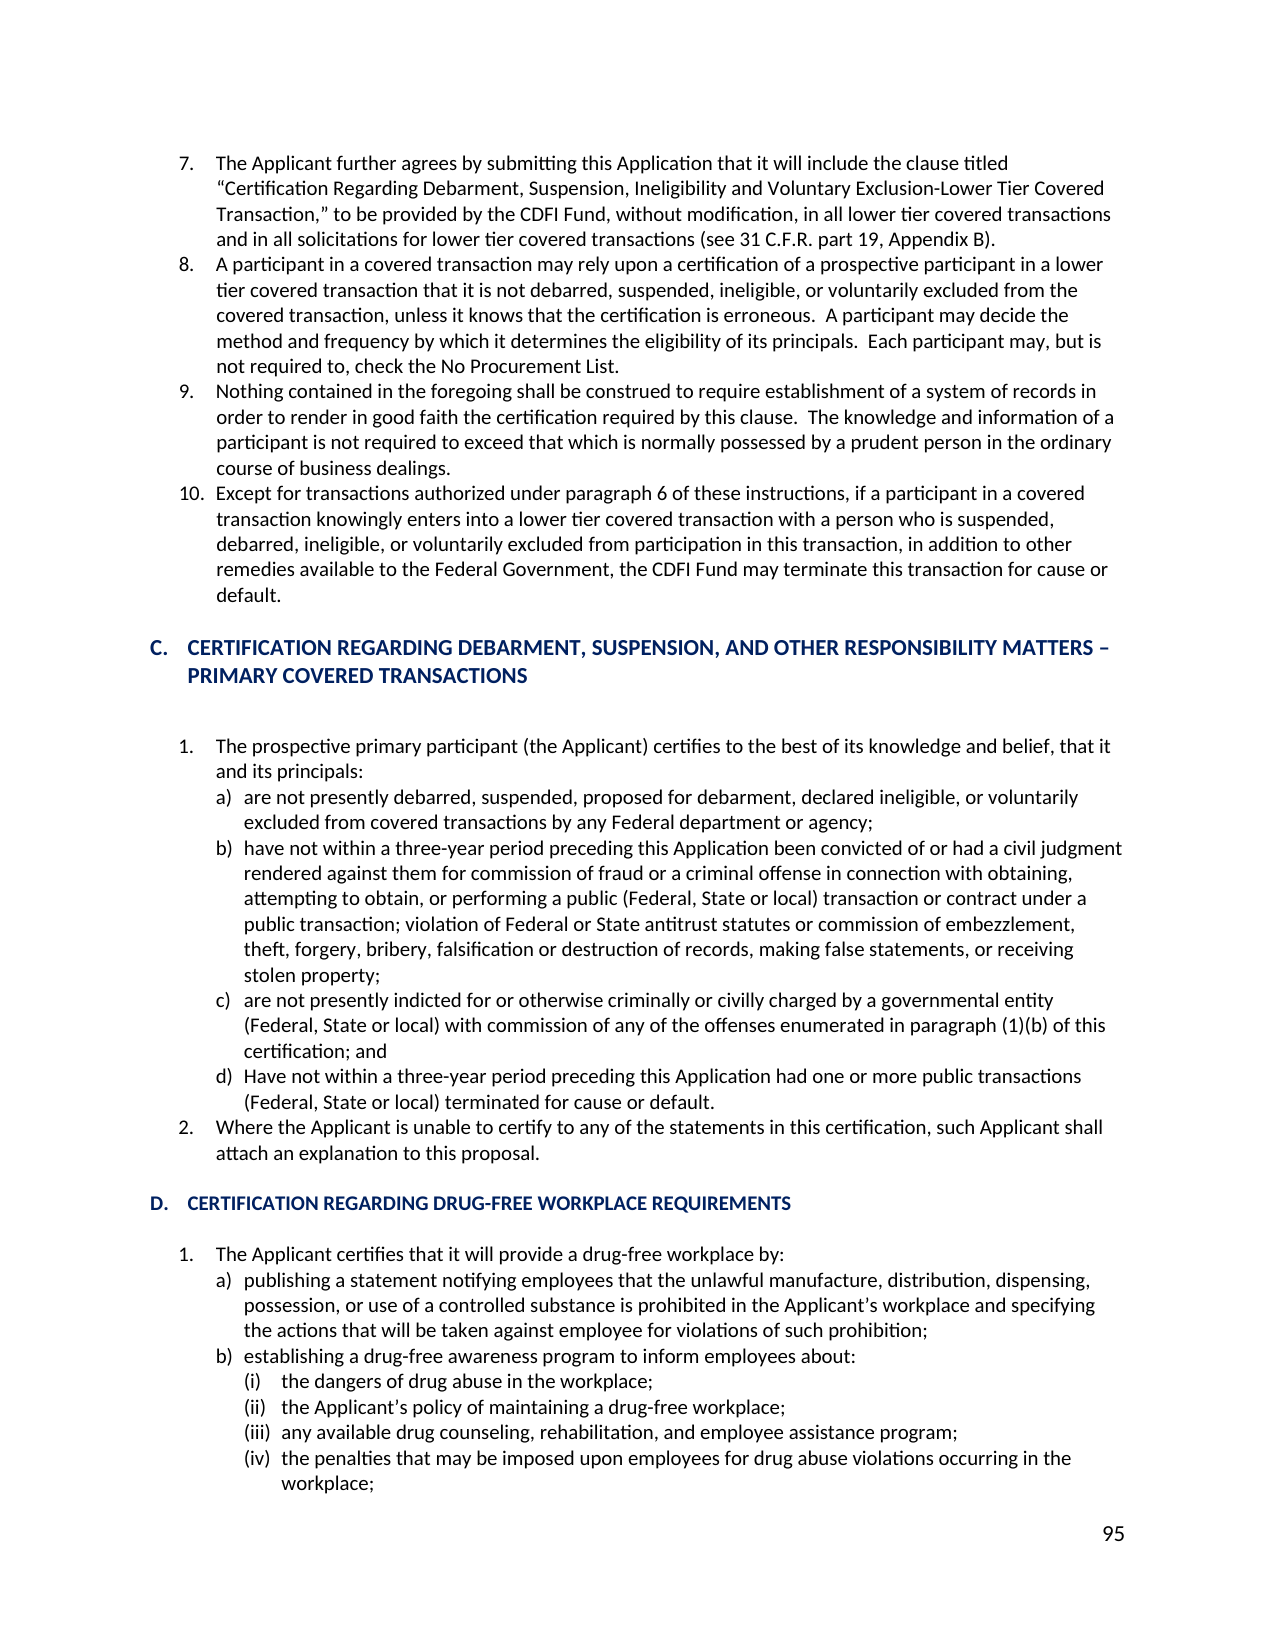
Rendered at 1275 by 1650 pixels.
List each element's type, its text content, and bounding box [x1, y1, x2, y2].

list are not presently debarred, suspended, proposed for debarment, declared ineligible, or voluntarily excluded from covered transactions by any Federal department or agency; [216, 784, 1125, 835]
list publishing a statement notifying employees that the unlawful manufacture, distribution, dispensing, possession, or use of a controlled substance is prohibited in the Applicant’s workplace and specifying the actions that will be taken against employee for violations of such prohibition; [216, 1267, 1125, 1343]
list the dangers of drug abuse in the workplace; [244, 1368, 1125, 1394]
list any available drug counseling, rehabilitation, and employee assistance program; [244, 1419, 1125, 1445]
list The Applicant further agrees by submitting this Application that it will include the clause titled “Certification Regarding Debarment, Suspension, Ineligibility and Voluntary Exclusion-Lower Tier Covered Transaction,” to be provided by the CDFI Fund, without modification, in all lower tier covered transactions and in all solicitations for lower tier covered transactions (see 31 C.F.R. part 19, Appendix B). [178, 150, 1125, 252]
list have not within a three-year period preceding this Application been convicted of or had a civil judgment rendered against them for commission of fraud or a criminal offense in connection with obtaining, attempting to obtain, or performing a public (Federal, State or local) transaction or contract under a public transaction; violation of Federal or State antitrust statutes or commission of embezzlement, theft, forgery, bribery, falsification or destruction of records, making false statements, or receiving stolen property; [216, 835, 1125, 987]
list Have not within a three-year period preceding this Application had one or more public transactions (Federal, State or local) terminated for cause or default. [216, 1063, 1125, 1114]
list the penalties that may be imposed upon employees for drug abuse violations occurring in the workplace; [244, 1445, 1125, 1496]
list The prospective primary participant (the Applicant) certifies to the best of its knowledge and belief, that it and its principals: [178, 733, 1125, 784]
list are not presently indicted for or otherwise criminally or civilly charged by a governmental entity (Federal, State or local) with commission of any of the offenses enumerated in paragraph (1)(b) of this certification; and [216, 987, 1125, 1063]
list Nothing contained in the foregoing shall be construed to require establishment of a system of records in order to render in good faith the certification required by this clause. The knowledge and information of a participant is not required to exceed that which is normally possessed by a prudent person in the ordinary course of business dealings. [178, 379, 1125, 480]
list establishing a drug-free awareness program to inform employees about: [216, 1343, 1125, 1368]
list Where the Applicant is unable to certify to any of the statements in this certification, such Applicant shall attach an explanation to this proposal. [178, 1114, 1125, 1165]
list A participant in a covered transaction may rely upon a certification of a prospective participant in a lower tier covered transaction that it is not debarred, suspended, ineligible, or voluntarily excluded from the covered transaction, unless it knows that the certification is erroneous. A participant may decide the method and frequency by which it determines the eligibility of its principals. Each participant may, but is not required to, check the No Procurement List. [178, 252, 1125, 379]
list The Applicant certifies that it will provide a drug-free workplace by: [178, 1241, 1125, 1267]
list Except for transactions authorized under paragraph 6 of these instructions, if a participant in a covered transaction knowingly enters into a lower tier covered transaction with a person who is suspended, debarred, ineligible, or voluntarily excluded from participation in this transaction, in addition to other remedies available to the Federal Government, the CDFI Fund may terminate this transaction for cause or default. [178, 480, 1125, 607]
subtitle Certification Regarding Debarment, Suspension, and Other Responsibility Matters – Primary Covered Transactions [150, 633, 1125, 689]
list the Applicant’s policy of maintaining a drug-free workplace; [244, 1394, 1125, 1419]
subtitle Certification Regarding Drug-Free Workplace Requirements [150, 1191, 1125, 1216]
